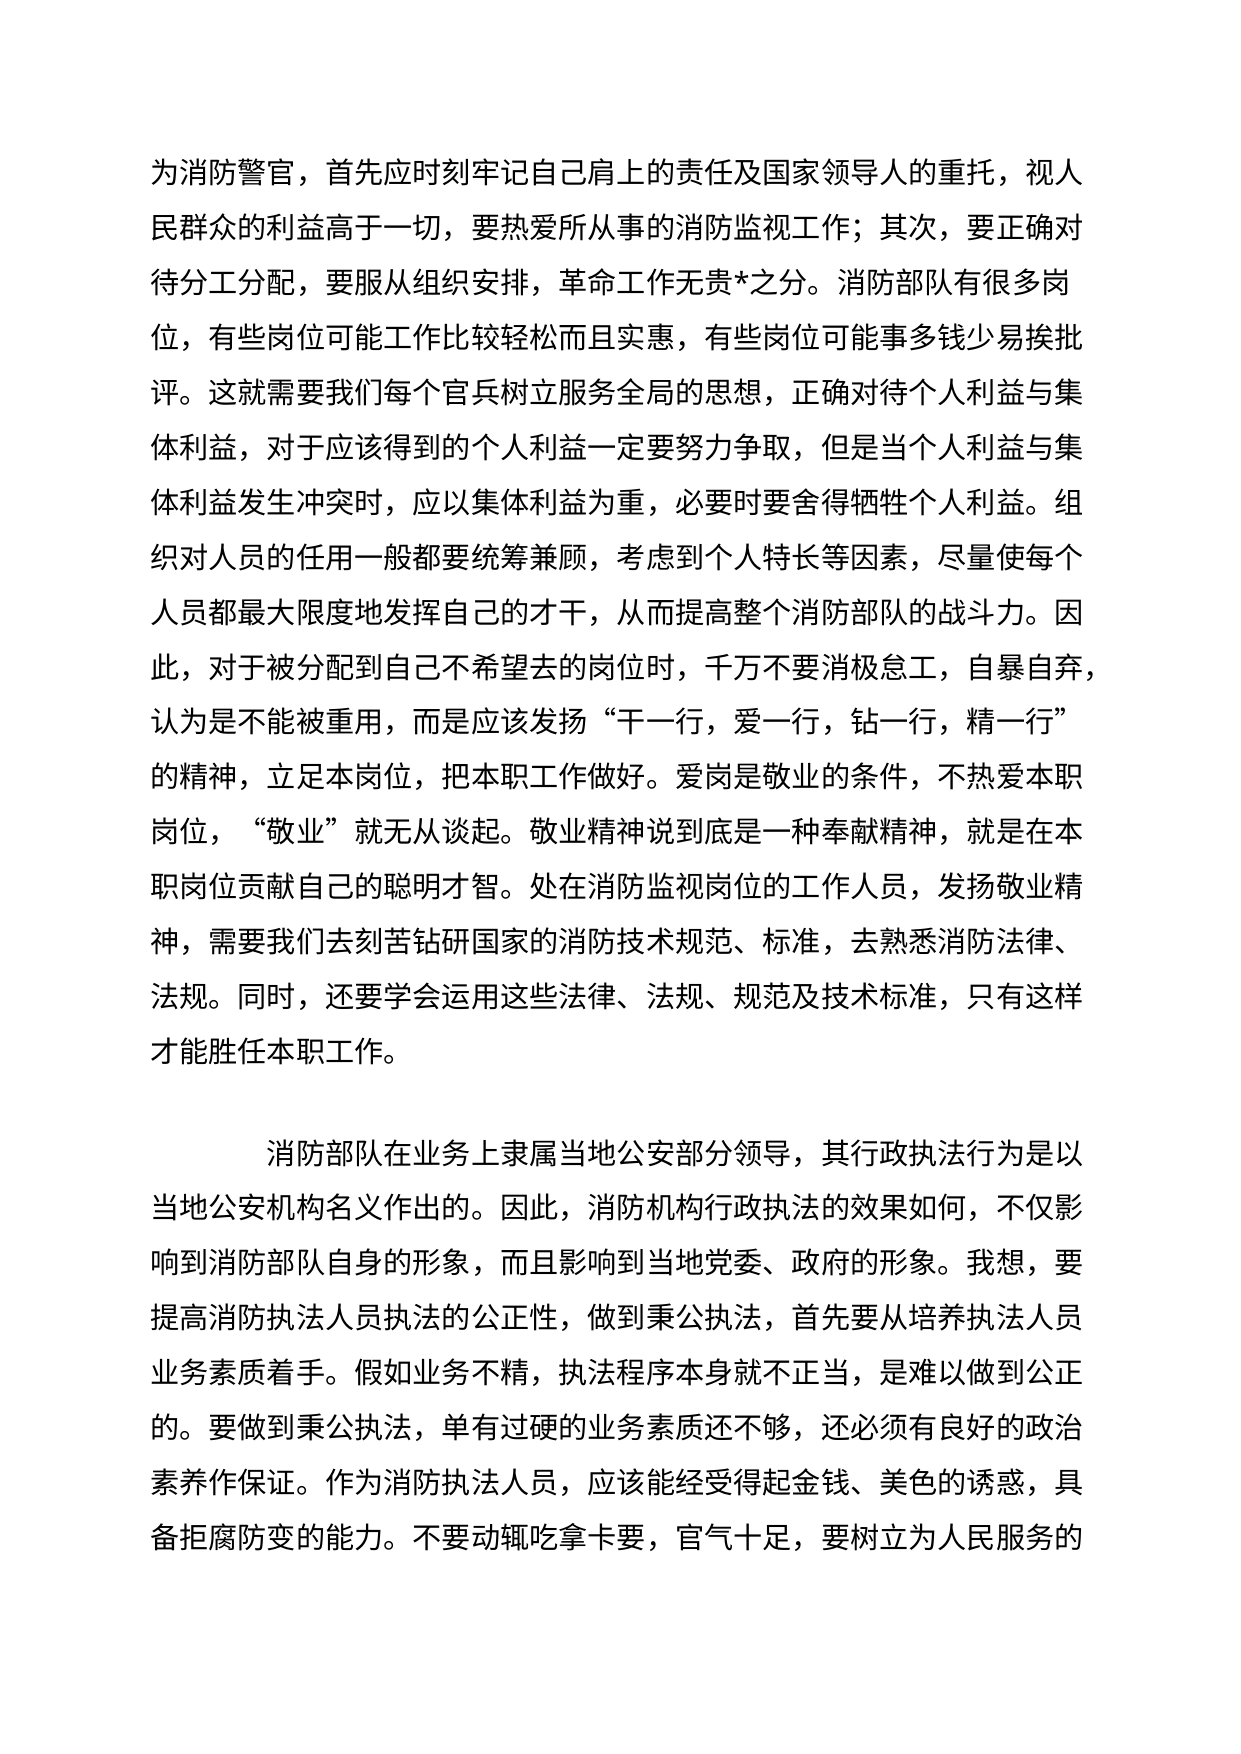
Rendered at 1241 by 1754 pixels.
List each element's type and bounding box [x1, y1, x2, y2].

text [150, 1130, 1090, 1557]
text [150, 150, 1090, 1071]
